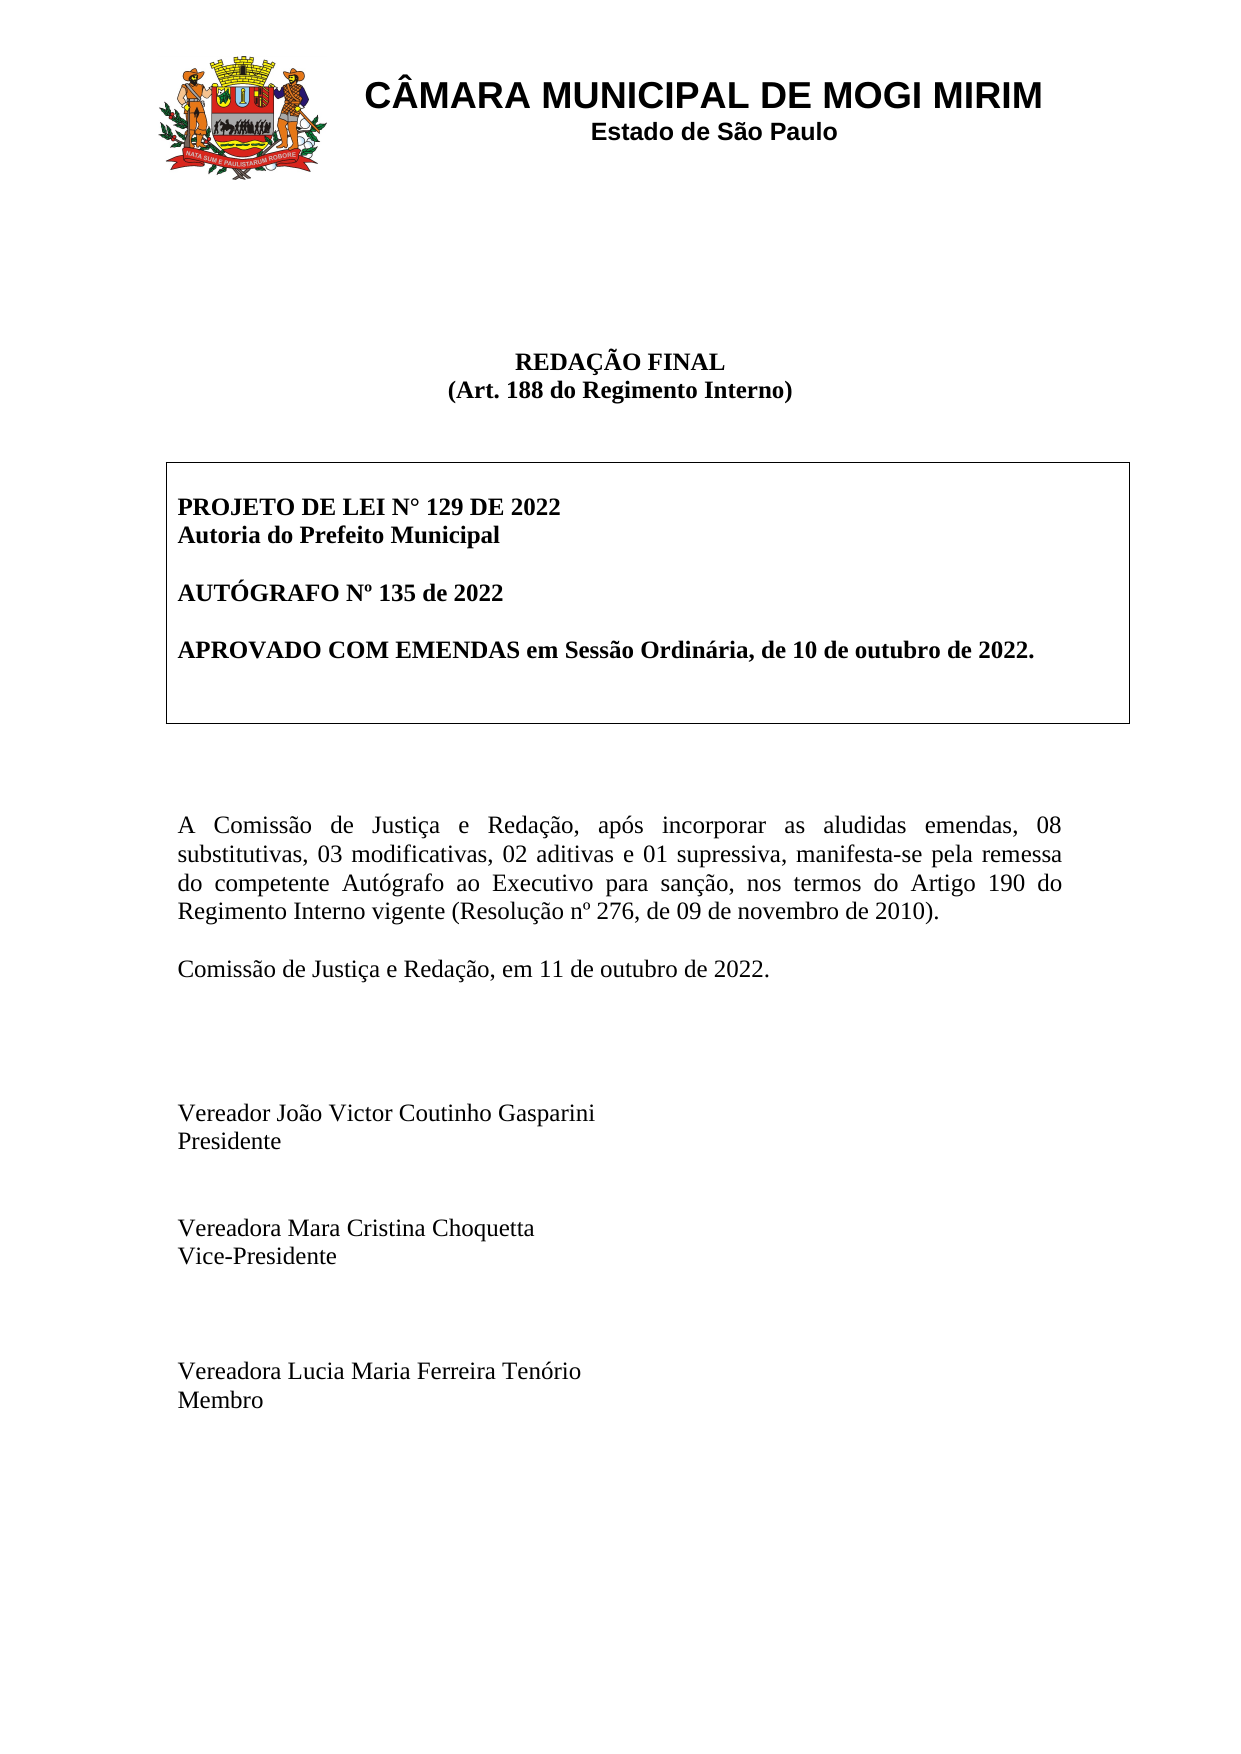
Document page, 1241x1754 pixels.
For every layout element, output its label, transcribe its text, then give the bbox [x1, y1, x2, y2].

text A Comissão de Justiça e Redação, após incorporar as aludidas emendas, 08 substitutivas, 03 modificativas, 02 aditivas e 01 supressiva, manifesta-se pela remessa do competente Autógrafo ao Executivo para sanção, nos termos do Artigo 190 do Regimento Interno vigente (Resolução nº 276, de 09 de novembro de 2010). [177, 810, 1063, 925]
table_header PROJETO DE LEI N° 129 DE 2022 Autoria do Prefeito Municipal AUTÓGRAFO Nº 135 de 2022 APROVADO COM EMENDAS em Sessão Ordinária, de 10 de outubro de 2022. [167, 463, 1129, 723]
text Vereadora Mara Cristina Choquetta [177, 1213, 1063, 1241]
text Presidente [177, 1126, 1063, 1155]
picture [157, 56, 328, 180]
text Comissão de Justiça e Redação, em 11 de outubro de 2022. [177, 954, 1063, 983]
text Membro [177, 1385, 1063, 1414]
text Vereadora Lucia Maria Ferreira Tenório [177, 1356, 1063, 1385]
text REDAÇÃO FINAL [177, 347, 1063, 376]
text Vice-Presidente [177, 1241, 1063, 1270]
text (Art. 188 do Regimento Interno) [177, 376, 1063, 404]
text Vereador João Victor Coutinho Gasparini [177, 1098, 1063, 1126]
